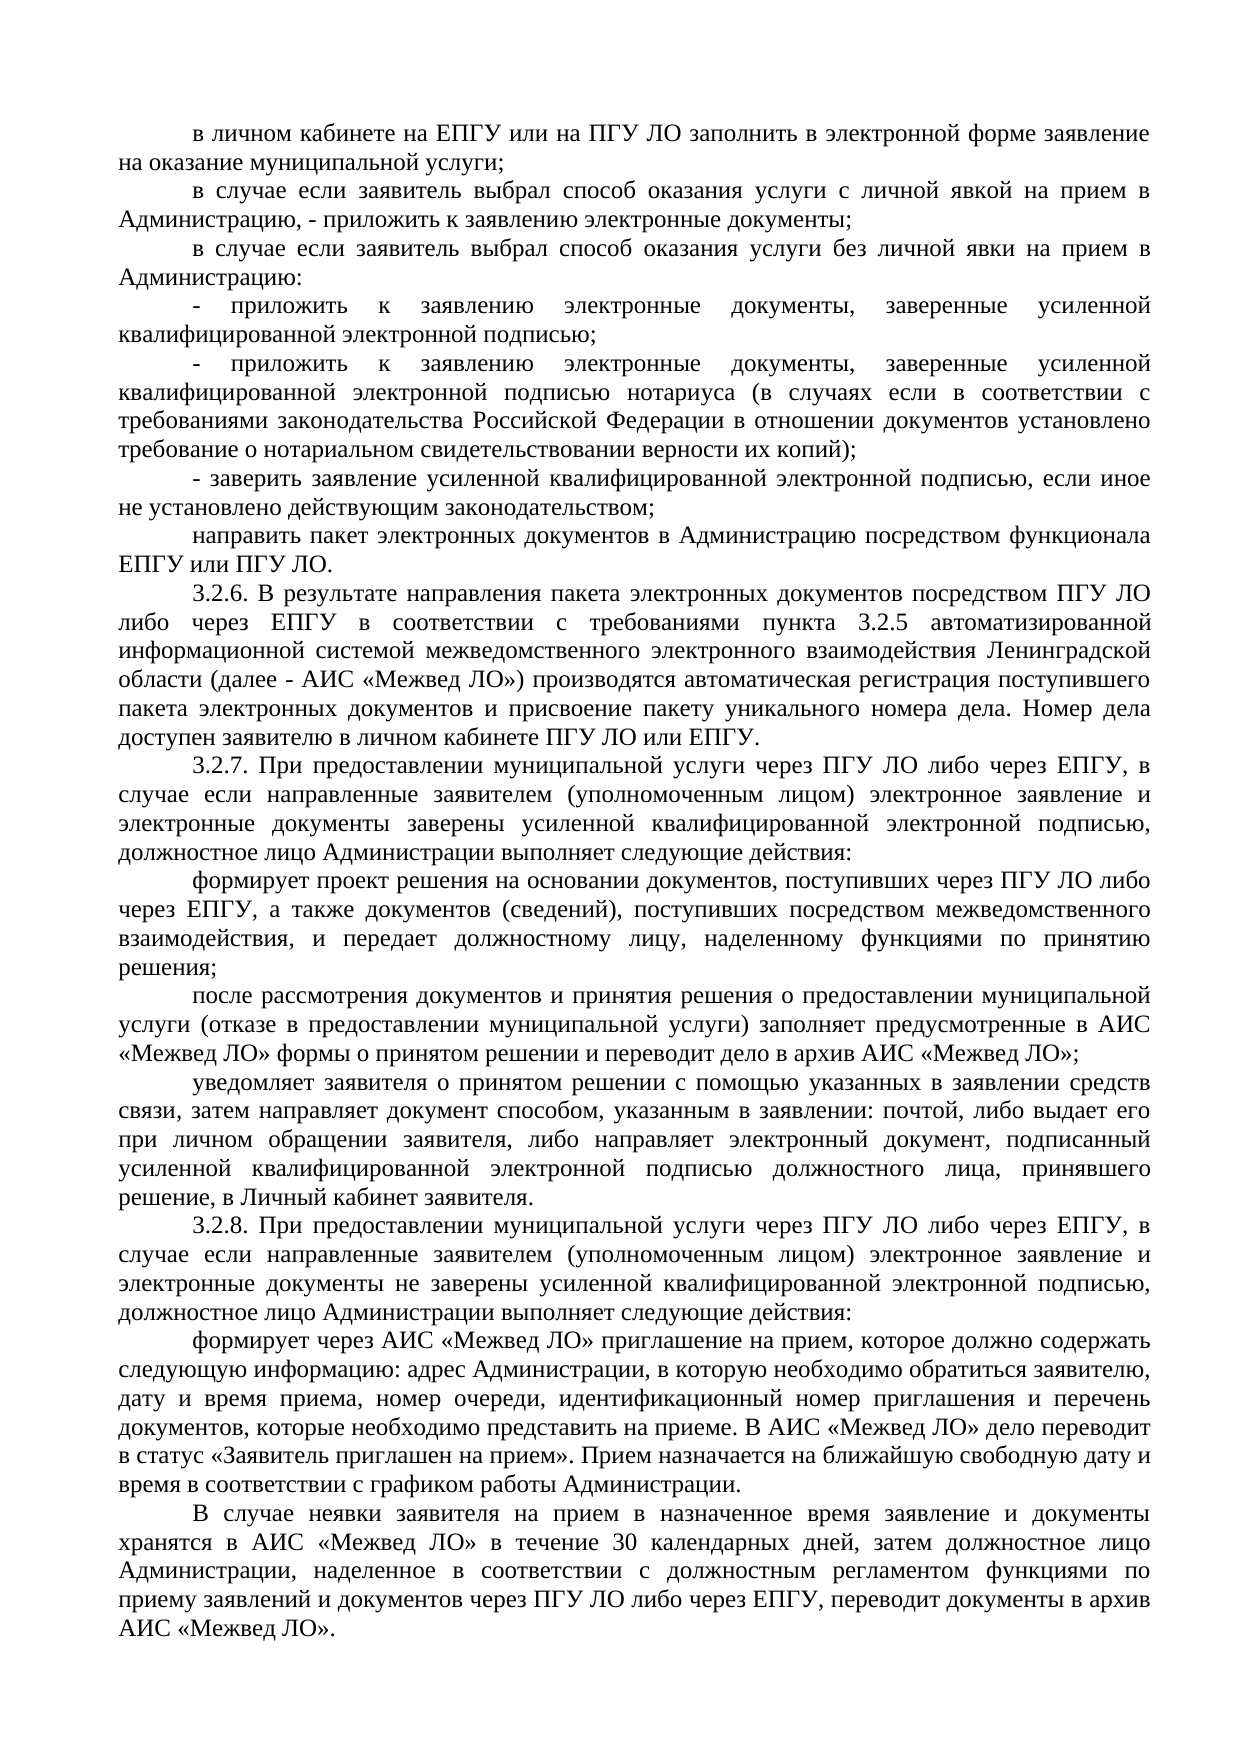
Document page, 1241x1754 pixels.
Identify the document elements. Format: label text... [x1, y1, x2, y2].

text в случае если заявитель выбрал способ оказания услуги с личной явкой на прием в Администрацию, - приложить к заявлению электронные документы; [118, 176, 1152, 233]
text 3.2.7. При предоставлении муниципальной услуги через ПГУ ЛО либо через ЕПГУ, в случае если направленные заявителем (уполномоченным лицом) электронное заявление и электронные документы заверены усиленной квалифицированной электронной подписью, должностное лицо Администрации выполняет следующие действия: [118, 751, 1152, 866]
text - приложить к заявлению электронные документы, заверенные усиленной квалифицированной электронной подписью; [118, 291, 1152, 348]
text 3.2.8. При предоставлении муниципальной услуги через ПГУ ЛО либо через ЕПГУ, в случае если направленные заявителем (уполномоченным лицом) электронное заявление и электронные документы не заверены усиленной квалифицированной электронной подписью, должностное лицо Администрации выполняет следующие действия: [118, 1211, 1152, 1326]
text - заверить заявление усиленной квалифицированной электронной подписью, если иное не установлено действующим законодательством; [118, 463, 1152, 521]
text В случае неявки заявителя на прием в назначенное время заявление и документы хранятся в АИС «Межвед ЛО» в течение 30 календарных дней, затем должностное лицо Администрации, наделенное в соответствии с должностным регламентом функциями по приему заявлений и документов через ПГУ ЛО либо через ЕПГУ, переводит документы в архив АИС «Межвед ЛО». [118, 1498, 1152, 1642]
text в случае если заявитель выбрал способ оказания услуги без личной явки на прием в Администрацию: [118, 233, 1152, 291]
text - приложить к заявлению электронные документы, заверенные усиленной квалифицированной электронной подписью нотариуса (в случаях если в соответствии с требованиями законодательства Российской Федерации в отношении документов установлено требование о нотариальном свидетельствовании верности их копий); [118, 348, 1152, 463]
text уведомляет заявителя о принятом решении с помощью указанных в заявлении средств связи, затем направляет документ способом, указанным в заявлении: почтой, либо выдает его при личном обращении заявителя, либо направляет электронный документ, подписанный усиленной квалифицированной электронной подписью должностного лица, принявшего решение, в Личный кабинет заявителя. [118, 1067, 1152, 1211]
text после рассмотрения документов и принятия решения о предоставлении муниципальной услуги (отказе в предоставлении муниципальной услуги) заполняет предусмотренные в АИС «Межвед ЛО» формы о принятом решении и переводит дело в архив АИС «Межвед ЛО»; [118, 981, 1152, 1067]
text формирует через АИС «Межвед ЛО» приглашение на прием, которое должно содержать следующую информацию: адрес Администрации, в которую необходимо обратиться заявителю, дату и время приема, номер очереди, идентификационный номер приглашения и перечень документов, которые необходимо представить на приеме. В АИС «Межвед ЛО» дело переводит в статус «Заявитель приглашен на прием». Прием назначается на ближайшую свободную дату и время в соответствии с графиком работы Администрации. [118, 1326, 1152, 1498]
text 3.2.6. В результате направления пакета электронных документов посредством ПГУ ЛО либо через ЕПГУ в соответствии с требованиями пункта 3.2.5 автоматизированной информационной системой межведомственного электронного взаимодействия Ленинградской области (далее - АИС «Межвед ЛО») производятся автоматическая регистрация поступившего пакета электронных документов и присвоение пакету уникального номера дела. Номер дела доступен заявителю в личном кабинете ПГУ ЛО или ЕПГУ. [118, 578, 1152, 751]
text направить пакет электронных документов в Администрацию посредством функционала ЕПГУ или ПГУ ЛО. [118, 521, 1152, 578]
text в личном кабинете на ЕПГУ или на ПГУ ЛО заполнить в электронной форме заявление на оказание муниципальной услуги; [118, 118, 1152, 176]
text формирует проект решения на основании документов, поступивших через ПГУ ЛО либо через ЕПГУ, а также документов (сведений), поступивших посредством межведомственного взаимодействия, и передает должностному лицу, наделенному функциями по принятию решения; [118, 866, 1152, 981]
